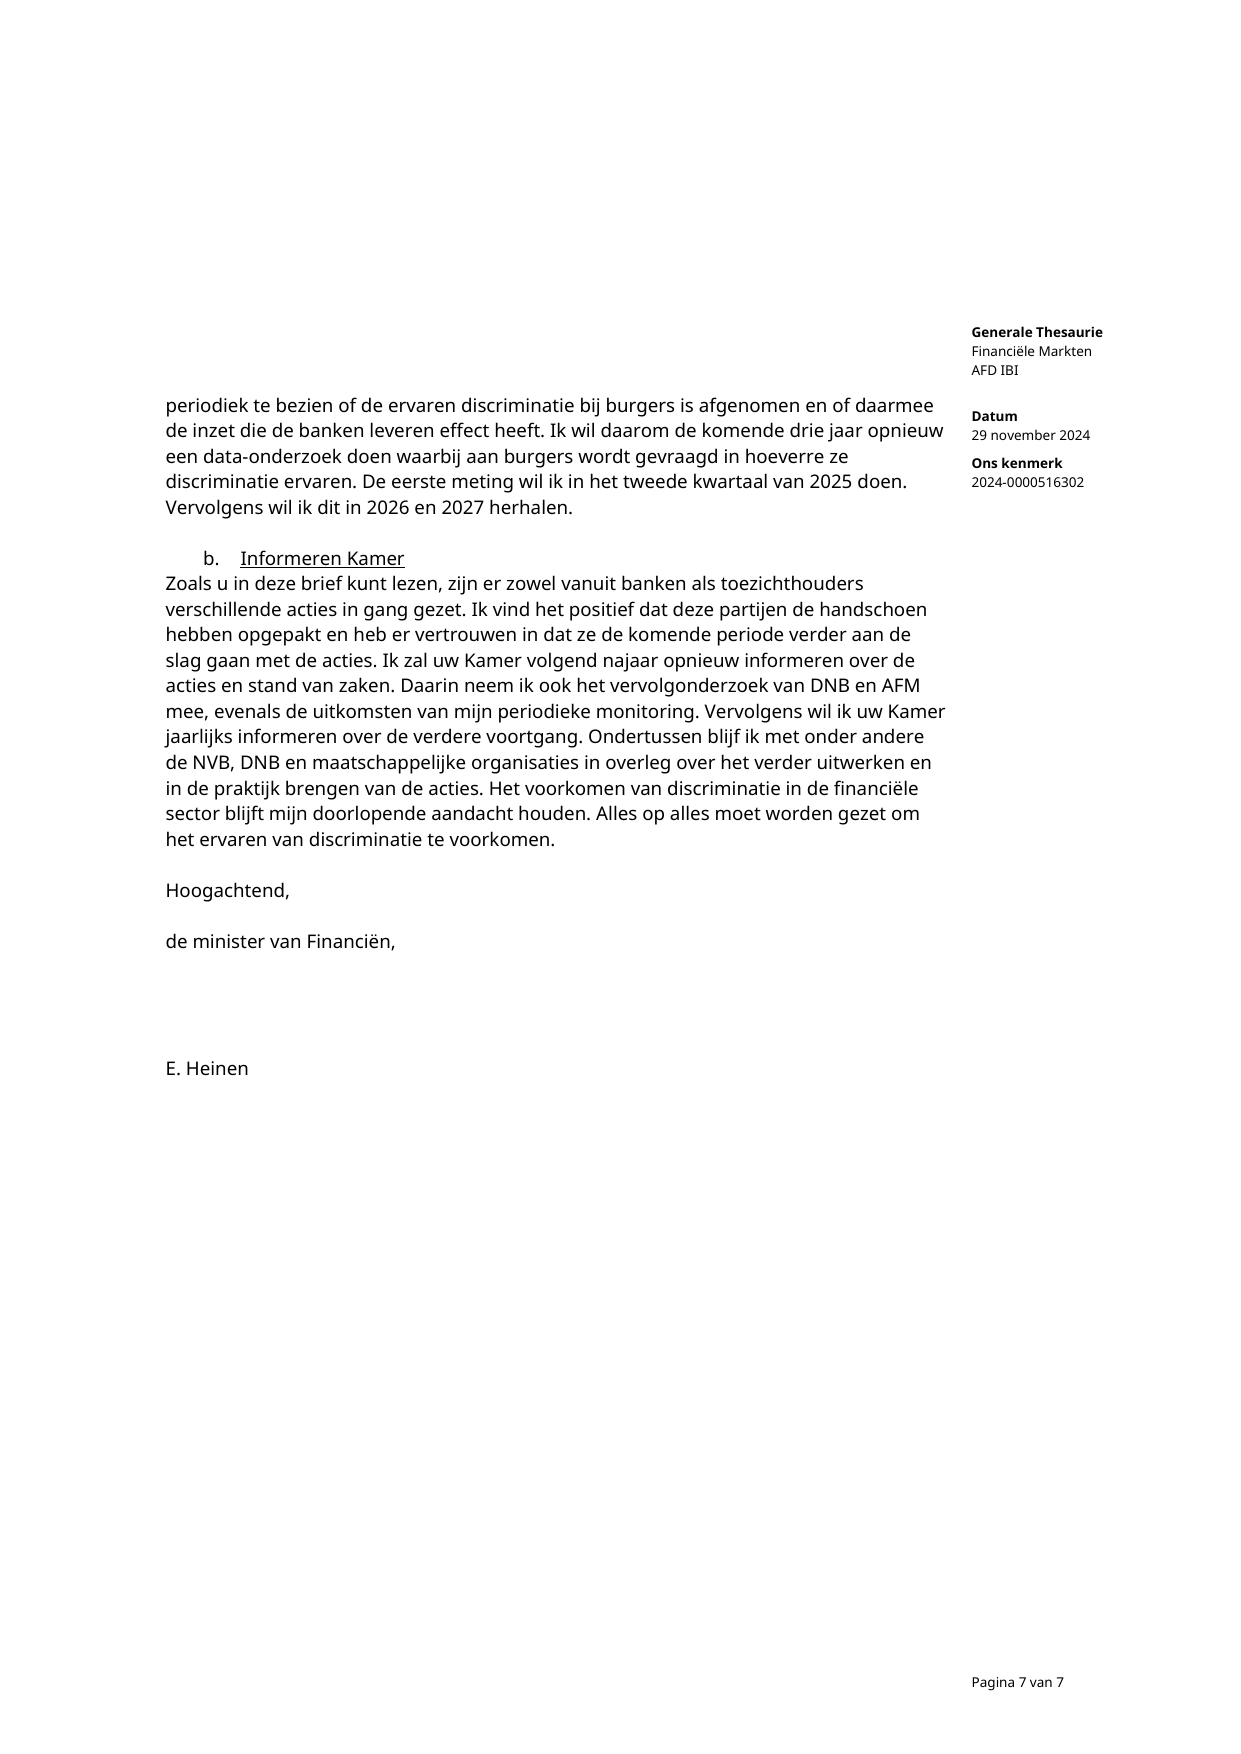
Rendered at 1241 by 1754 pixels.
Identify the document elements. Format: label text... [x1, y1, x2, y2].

list Informeren Kamer [203, 545, 951, 571]
text de minister van Financiën, [165, 928, 951, 953]
text Hoogachtend, [165, 877, 951, 902]
text Zoals u in deze brief kunt lezen, zijn er zowel vanuit banken als toezichthouders verschillende acties in gang gezet. Ik vind het positief dat deze partijen de handschoen hebben opgepakt en heb er vertrouwen in dat ze de komende periode verder aan de slag gaan met de acties. Ik zal uw Kamer volgend najaar opnieuw informeren over de acties en stand van zaken. Daarin neem ik ook het vervolgonderzoek van DNB en AFM mee, evenals de uitkomsten van mijn periodieke monitoring. Vervolgens wil ik uw Kamer jaarlijks informeren over de verdere voortgang. Ondertussen blijf ik met onder andere de NVB, DNB en maatschappelijke organisaties in overleg over het verder uitwerken en in de praktijk brengen van de acties. Het voorkomen van discriminatie in de financiële sector blijft mijn doorlopende aandacht houden. Alles op alles moet worden gezet om het ervaren van discriminatie te voorkomen. [165, 571, 951, 851]
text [165, 392, 951, 520]
text E. Heinen [165, 1056, 951, 1107]
